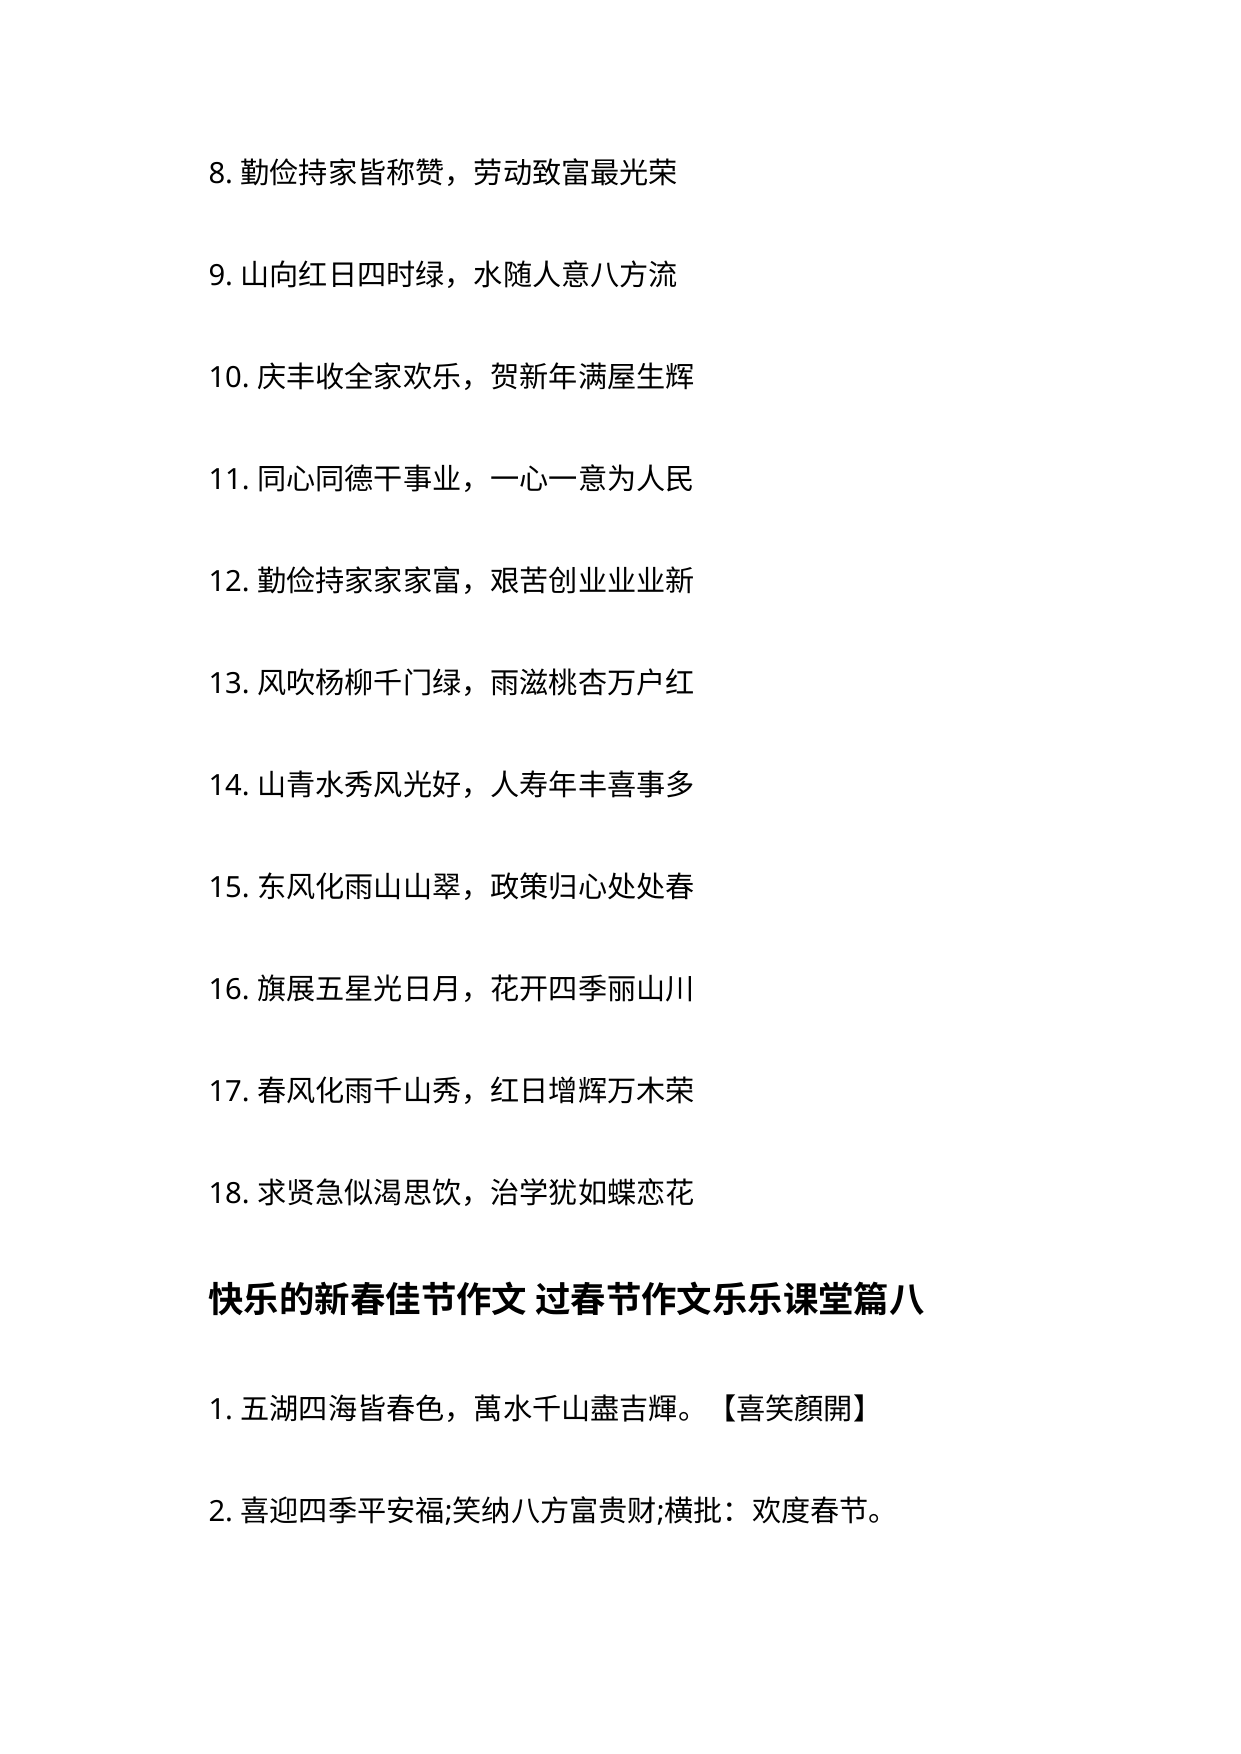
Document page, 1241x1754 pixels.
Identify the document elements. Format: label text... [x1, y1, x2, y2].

text 1. 五湖四海皆春色，萬水千山盡吉輝。【喜笑顏開】 [150, 1385, 1090, 1428]
text 16. 旗展五星光日月，花开四季丽山川 [150, 966, 1090, 1008]
text 18. 求贤急似渴思饮，治学犹如蝶恋花 [150, 1170, 1090, 1212]
text 快乐的新春佳节作文 过春节作文乐乐课堂篇八 [150, 1272, 1090, 1323]
text 8. 勤俭持家皆称赞，劳动致富最光荣 [150, 150, 1090, 192]
text 2. 喜迎四季平安福;笑纳八方富贵财;横批：欢度春节。 [150, 1487, 1090, 1529]
text 15. 东风化雨山山翠，政策归心处处春 [150, 864, 1090, 906]
text 14. 山青水秀风光好，人寿年丰喜事多 [150, 762, 1090, 804]
text 10. 庆丰收全家欢乐，贺新年满屋生辉 [150, 354, 1090, 396]
text 12. 勤俭持家家家富，艰苦创业业业新 [150, 558, 1090, 600]
text 9. 山向红日四时绿，水随人意八方流 [150, 252, 1090, 294]
text 13. 风吹杨柳千门绿，雨滋桃杏万户红 [150, 660, 1090, 702]
text 11. 同心同德干事业，一心一意为人民 [150, 456, 1090, 498]
text 17. 春风化雨千山秀，红日增辉万木荣 [150, 1068, 1090, 1110]
